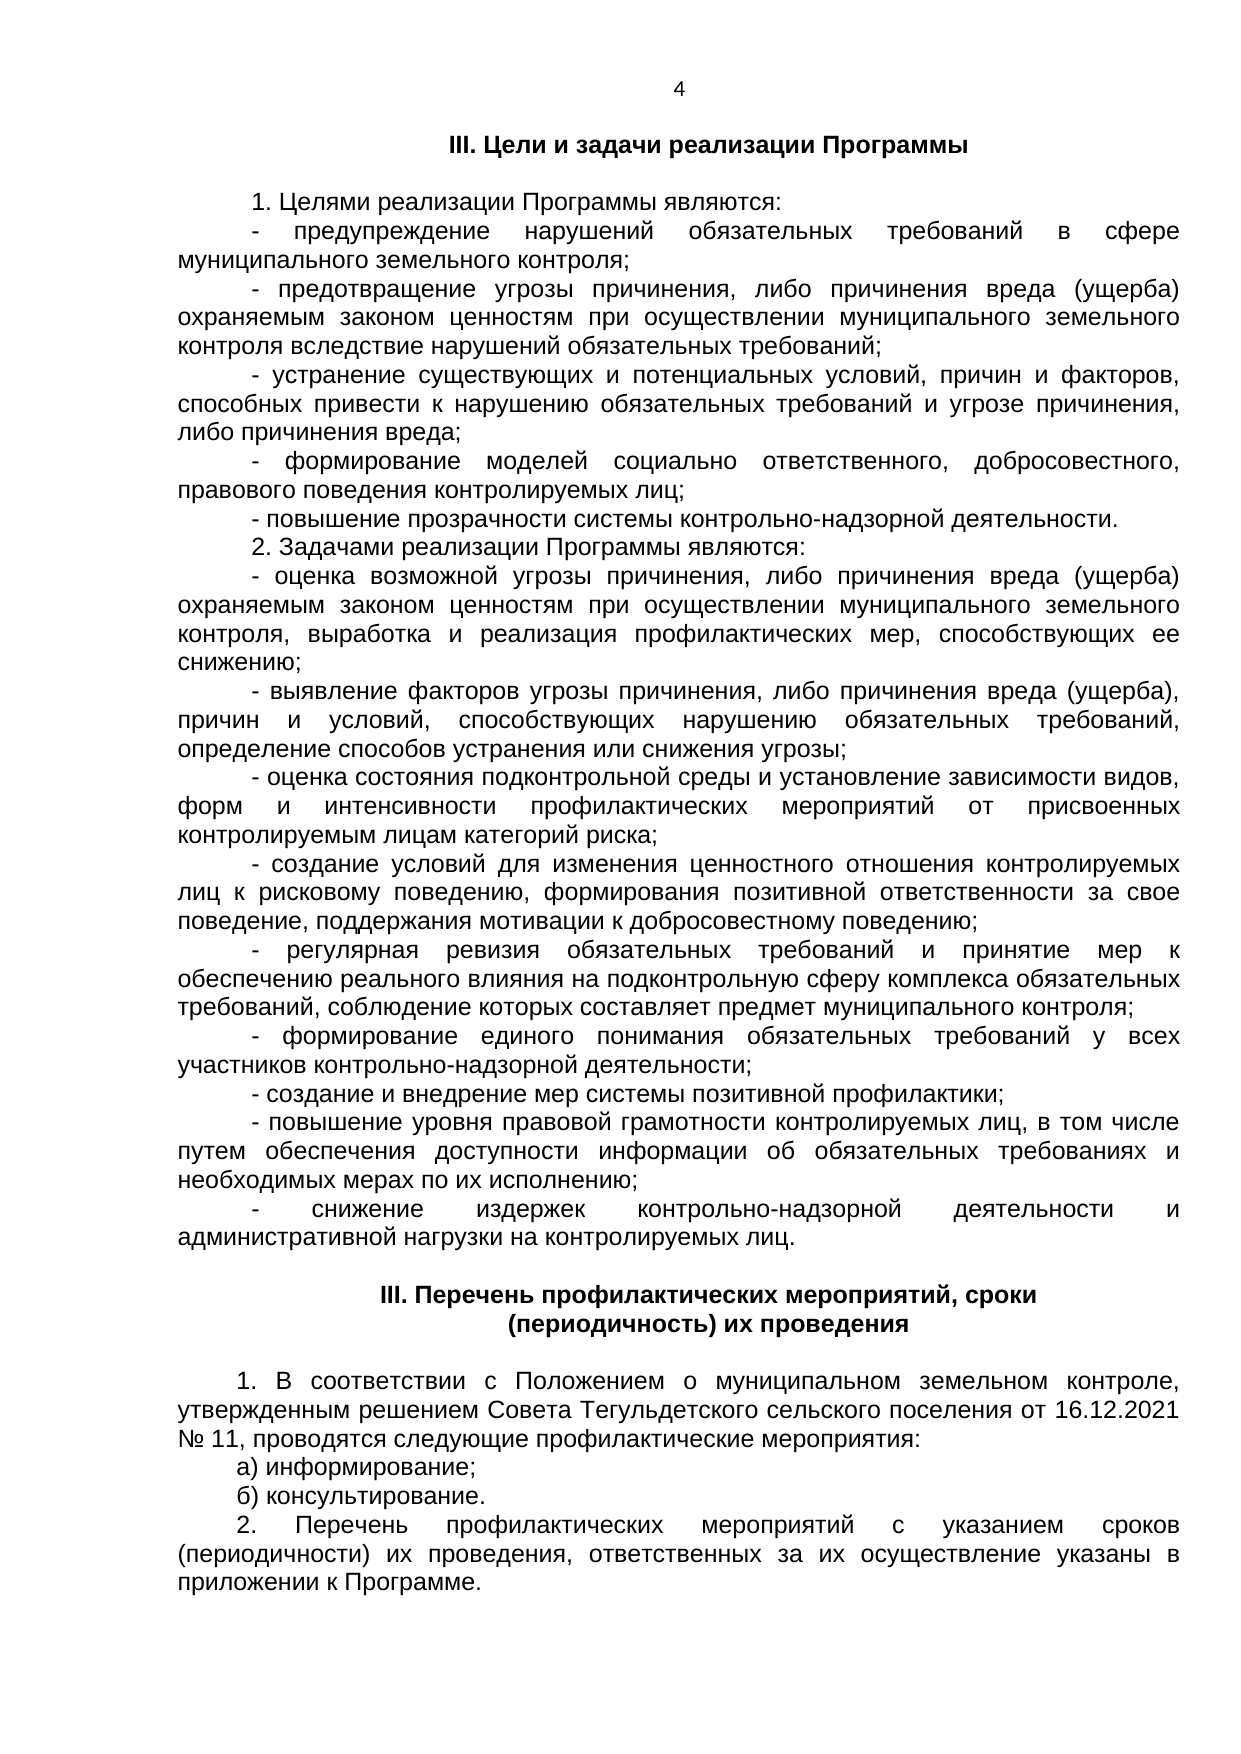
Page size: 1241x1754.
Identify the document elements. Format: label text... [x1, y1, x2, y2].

text - оценка возможной угрозы причинения, либо причинения вреда (ущерба) охраняемым законом ценностям при осуществлении муниципального земельного контроля, выработка и реализация профилактических мер, способствующих ее снижению; [177, 561, 1181, 676]
text - снижение издержек контрольно-надзорной деятельности и административной нагрузки на контролируемых лиц. [177, 1194, 1181, 1251]
text - устранение существующих и потенциальных условий, причин и факторов, способных привести к нарушению обязательных требований и угрозе причинения, либо причинения вреда; [177, 360, 1181, 446]
text - выявление факторов угрозы причинения, либо причинения вреда (ущерба), причин и условий, способствующих нарушению обязательных требований, определение способов устранения или снижения угрозы; [177, 676, 1181, 762]
text - формирование моделей социально ответственного, добросовестного, правового поведения контролируемых лиц; [177, 446, 1181, 504]
text - повышение прозрачности системы контрольно-надзорной деятельности. [177, 504, 1181, 532]
text 2. Перечень профилактических мероприятий с указанием сроков (периодичности) их проведения, ответственных за их осуществление указаны в приложении к Программе. [177, 1510, 1181, 1596]
text - создание и внедрение мер системы позитивной профилактики; [177, 1079, 1181, 1107]
text 1. Целями реализации Программы являются: [177, 187, 1181, 216]
text (периодичность) их проведения [177, 1309, 1181, 1337]
text - регулярная ревизия обязательных требований и принятие мер к обеспечению реального влияния на подконтрольную сферу комплекса обязательных требований, соблюдение которых составляет предмет муниципального контроля; [177, 935, 1181, 1021]
text - формирование единого понимания обязательных требований у всех участников контрольно-надзорной деятельности; [177, 1021, 1181, 1079]
text - предотвращение угрозы причинения, либо причинения вреда (ущерба) охраняемым законом ценностям при осуществлении муниципального земельного контроля вследствие нарушений обязательных требований; [177, 274, 1181, 360]
text б) консультирование. [177, 1481, 1181, 1510]
text - оценка состояния подконтрольной среды и установление зависимости видов, форм и интенсивности профилактических мероприятий от присвоенных контролируемым лицам категорий риска; [177, 762, 1181, 849]
text 1. В соответствии с Положением о муниципальном земельном контроле, утвержденным решением Совета Тегульдетского сельского поселения от 16.12.2021 № 11, проводятся следующие профилактические мероприятия: [177, 1366, 1181, 1452]
subtitle III. Цели и задачи реализации Программы [177, 130, 1181, 159]
text - предупреждение нарушений обязательных требований в сфере муниципального земельного контроля; [177, 216, 1181, 274]
text - создание условий для изменения ценностного отношения контролируемых лиц к рисковому поведению, формирования позитивной ответственности за свое поведение, поддержания мотивации к добросовестному поведению; [177, 849, 1181, 935]
text III. Перечень профилактических мероприятий, сроки [177, 1280, 1181, 1309]
text а) информирование; [177, 1452, 1181, 1481]
text - повышение уровня правовой грамотности контролируемых лиц, в том числе путем обеспечения доступности информации об обязательных требованиях и необходимых мерах по их исполнению; [177, 1107, 1181, 1194]
text 2. Задачами реализации Программы являются: [177, 532, 1181, 561]
